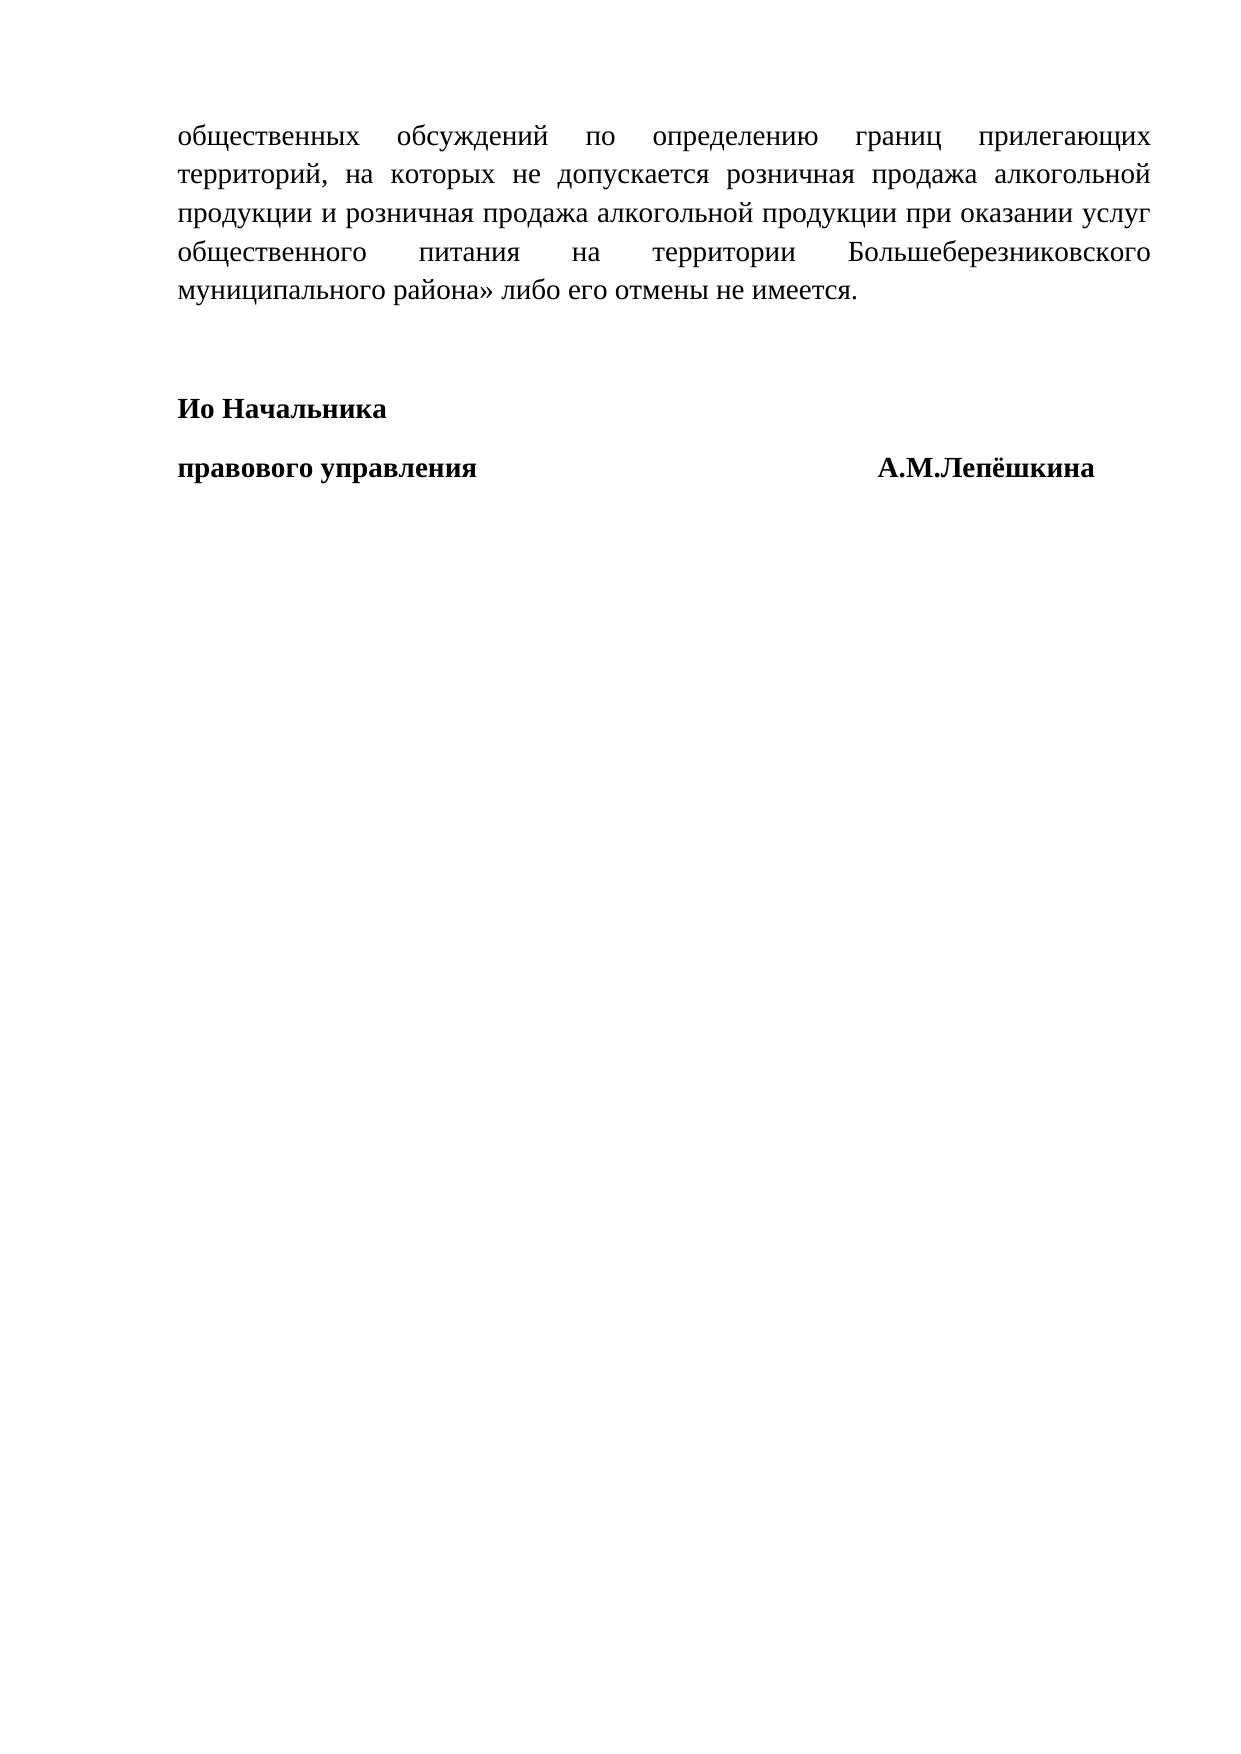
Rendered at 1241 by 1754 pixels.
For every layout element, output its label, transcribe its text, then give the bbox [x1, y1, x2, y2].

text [177, 118, 1152, 306]
text Ио Начальника [177, 391, 1152, 424]
text правового управления А.М.Лепёшкина [177, 450, 1152, 484]
